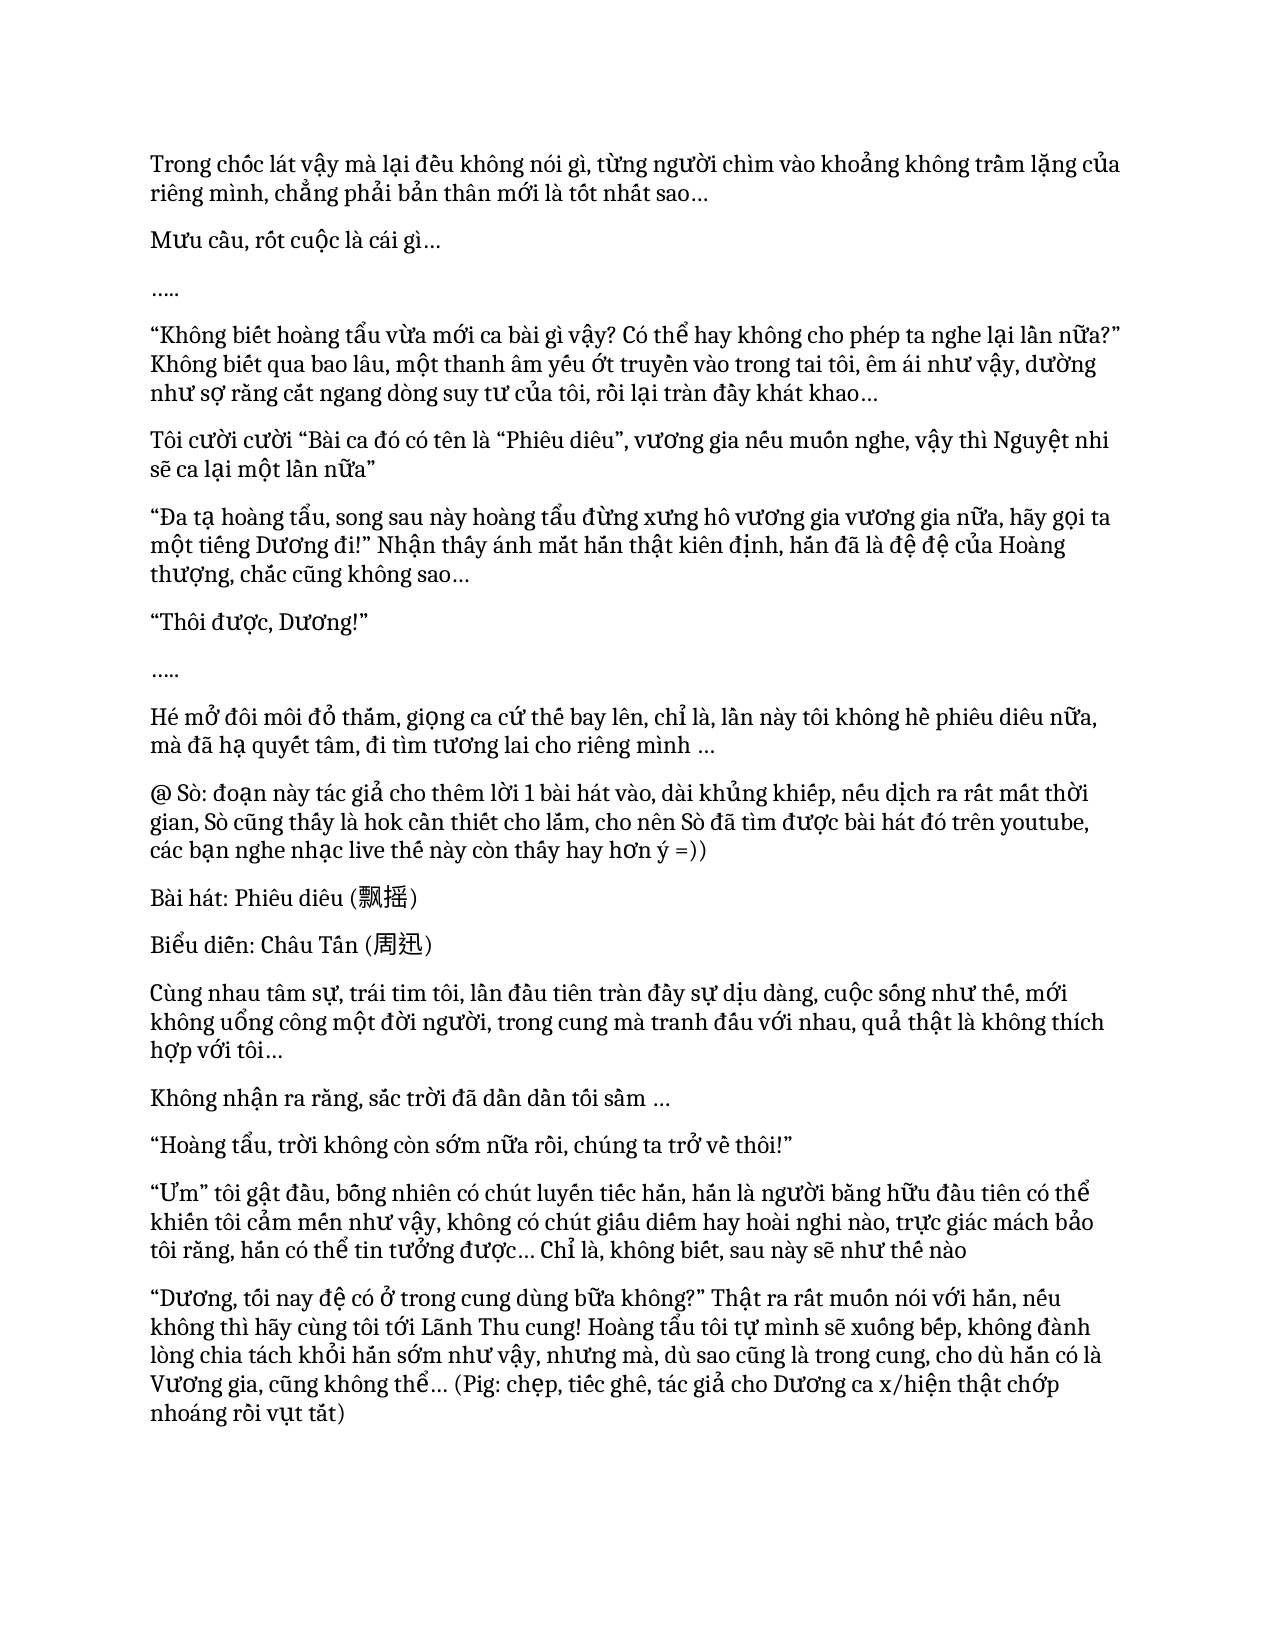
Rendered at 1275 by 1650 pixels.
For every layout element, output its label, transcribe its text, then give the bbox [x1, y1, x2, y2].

text Mưu cầu, rốt cuộc là cái gì… [150, 226, 1125, 255]
text “Không biết hoàng tẩu vừa mới ca bài gì vậy? Có thể hay không cho phép ta nghe lại lần nữa?” Không biết qua bao lâu, một thanh âm yếu ớt truyền vào trong tai tôi, êm ái như vậy, dường như sợ rằng cắt ngang dòng suy tư của tôi, rồi lại tràn đầy khát khao… [150, 321, 1125, 407]
text Biểu diễn: Châu Tấn (周迅) [150, 931, 1125, 960]
text Cùng nhau tâm sự, trái tim tôi, lần đầu tiên tràn đầy sự dịu dàng, cuộc sống như thế, mới không uổng công một đời người, trong cung mà tranh đấu với nhau, quả thật là không thích hợp với tôi… [150, 979, 1125, 1065]
text Tôi cười cười “Bài ca đó có tên là “Phiêu diêu”, vương gia nếu muốn nghe, vậy thì Nguyệt nhi sẽ ca lại một lần nữa” [150, 426, 1125, 484]
text @ Sò: đoạn này tác giả cho thêm lời 1 bài hát vào, dài khủng khiếp, nếu dịch ra rất mất thời gian, Sò cũng thấy là hok cần thiết cho lắm, cho nên Sò đã tìm được bài hát đó trên youtube, các bạn nghe nhạc live thế này còn thấy hay hơn ý =)) [150, 779, 1125, 865]
text “Đa tạ hoàng tẩu, song sau này hoàng tẩu đừng xưng hô vương gia vương gia nữa, hãy gọi ta một tiếng Dương đi!” Nhận thấy ánh mắt hắn thật kiên định, hắn đã là đệ đệ của Hoàng thượng, chắc cũng không sao… [150, 502, 1125, 589]
text ….. [150, 274, 1125, 302]
text Trong chốc lát vậy mà lại đều không nói gì, từng người chìm vào khoảng không trầm lặng của riêng mình, chẳng phải bản thân mới là tốt nhất sao… [150, 150, 1125, 207]
text Hé mở đôi môi đỏ thắm, giọng ca cứ thế bay lên, chỉ là, lần này tôi không hề phiêu diêu nữa, mà đã hạ quyết tâm, đi tìm tương lai cho riêng mình … [150, 702, 1125, 760]
text Không nhận ra rằng, sắc trời đã dần dần tối sầm … [150, 1084, 1125, 1112]
text “Hoàng tẩu, trời không còn sớm nữa rồi, chúng ta trở về thôi!” [150, 1131, 1125, 1160]
text Bài hát: Phiêu diêu (飘摇) [150, 884, 1125, 912]
text “Dương, tối nay đệ có ở trong cung dùng bữa không?” Thật ra rất muốn nói với hắn, nếu không thì hãy cùng tôi tới Lãnh Thu cung! Hoàng tẩu tôi tự mình sẽ xuống bếp, không đành lòng chia tách khỏi hắn sớm như vậy, nhưng mà, dù sao cũng là trong cung, cho dù hắn có là Vương gia, cũng không thể… (Pig: chẹp, tiếc ghê, tác giả cho Dương ca x/hiện thật chớp nhoáng rồi vụt tắt) [150, 1284, 1125, 1427]
text ….. [150, 655, 1125, 684]
text “Ưm” tôi gật đầu, bỗng nhiên có chút luyến tiếc hắn, hắn là người bằng hữu đầu tiên có thể khiến tôi cảm mến như vậy, không có chút giấu diếm hay hoài nghi nào, trực giác mách bảo tôi rằng, hắn có thể tin tưởng được… Chỉ là, không biết, sau này sẽ như thế nào [150, 1179, 1125, 1265]
text “Thôi được, Dương!” [150, 607, 1125, 636]
